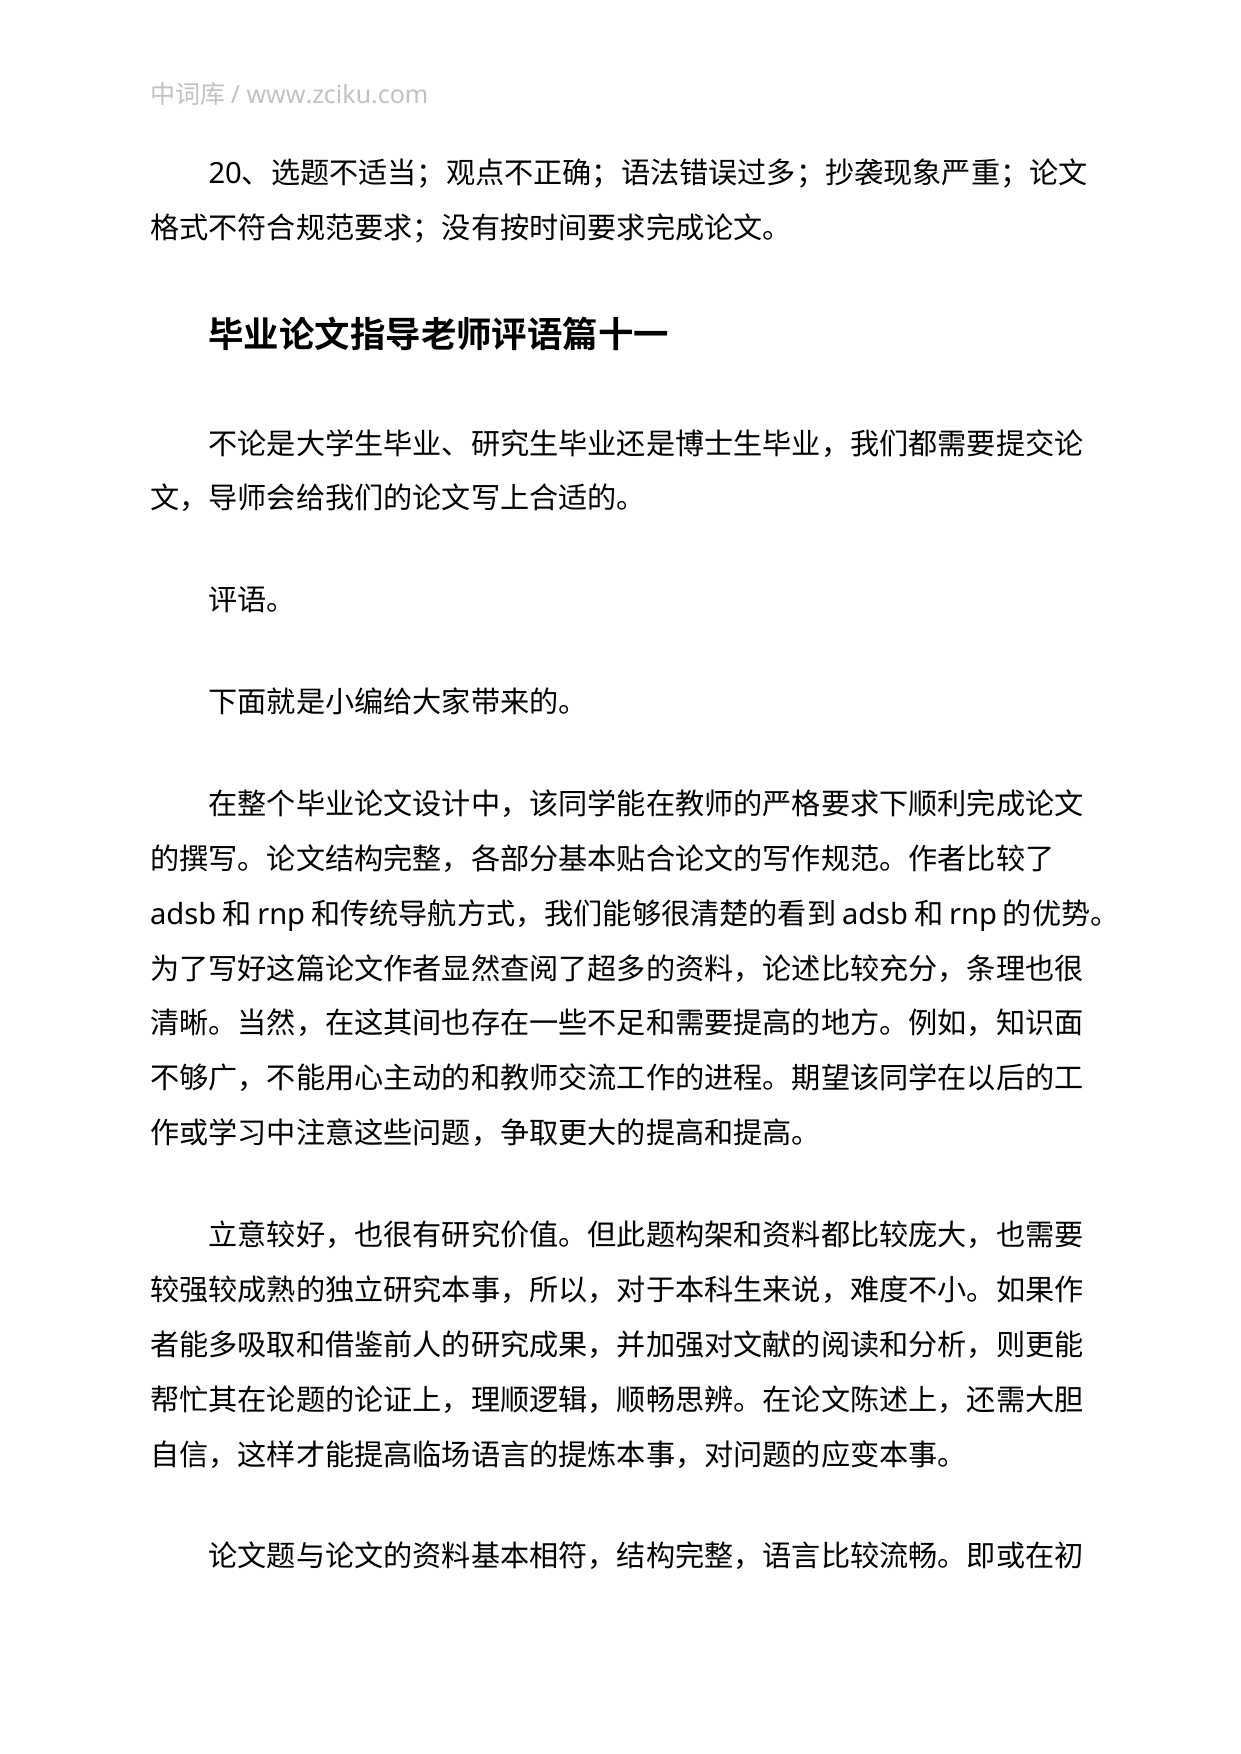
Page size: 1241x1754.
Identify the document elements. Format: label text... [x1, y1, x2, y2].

text 立意较好，也很有研究价值。但此题构架和资料都比较庞大，也需要较强较成熟的独立研究本事，所以，对于本科生来说，难度不小。如果作者能多吸取和借鉴前人的研究成果，并加强对文献的阅读和分析，则更能帮忙其在论题的论证上，理顺逻辑，顺畅思辨。在论文陈述上，还需大胆自信，这样才能提高临场语言的提炼本事，对问题的应变本事。 [150, 1212, 1090, 1473]
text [150, 1533, 1090, 1575]
text 下面就是小编给大家带来的。 [150, 679, 1090, 721]
text 评语。 [150, 577, 1090, 619]
text 毕业论文指导老师评语篇十一 [150, 307, 1090, 358]
text 在整个毕业论文设计中，该同学能在教师的严格要求下顺利完成论文的撰写。论文结构完整，各部分基本贴合论文的写作规范。作者比较了adsb和rnp和传统导航方式，我们能够很清楚的看到adsb和rnp的优势。为了写好这篇论文作者显然查阅了超多的资料，论述比较充分，条理也很清晰。当然，在这其间也存在一些不足和需要提高的地方。例如，知识面不够广，不能用心主动的和教师交流工作的进程。期望该同学在以后的工作或学习中注意这些问题，争取更大的提高和提高。 [150, 780, 1090, 1152]
text 20、选题不适当；观点不正确；语法错误过多；抄袭现象严重；论文格式不符合规范要求；没有按时间要求完成论文。 [150, 150, 1090, 247]
text 不论是大学生毕业、研究生毕业还是博士生毕业，我们都需要提交论文，导师会给我们的论文写上合适的。 [150, 420, 1090, 517]
